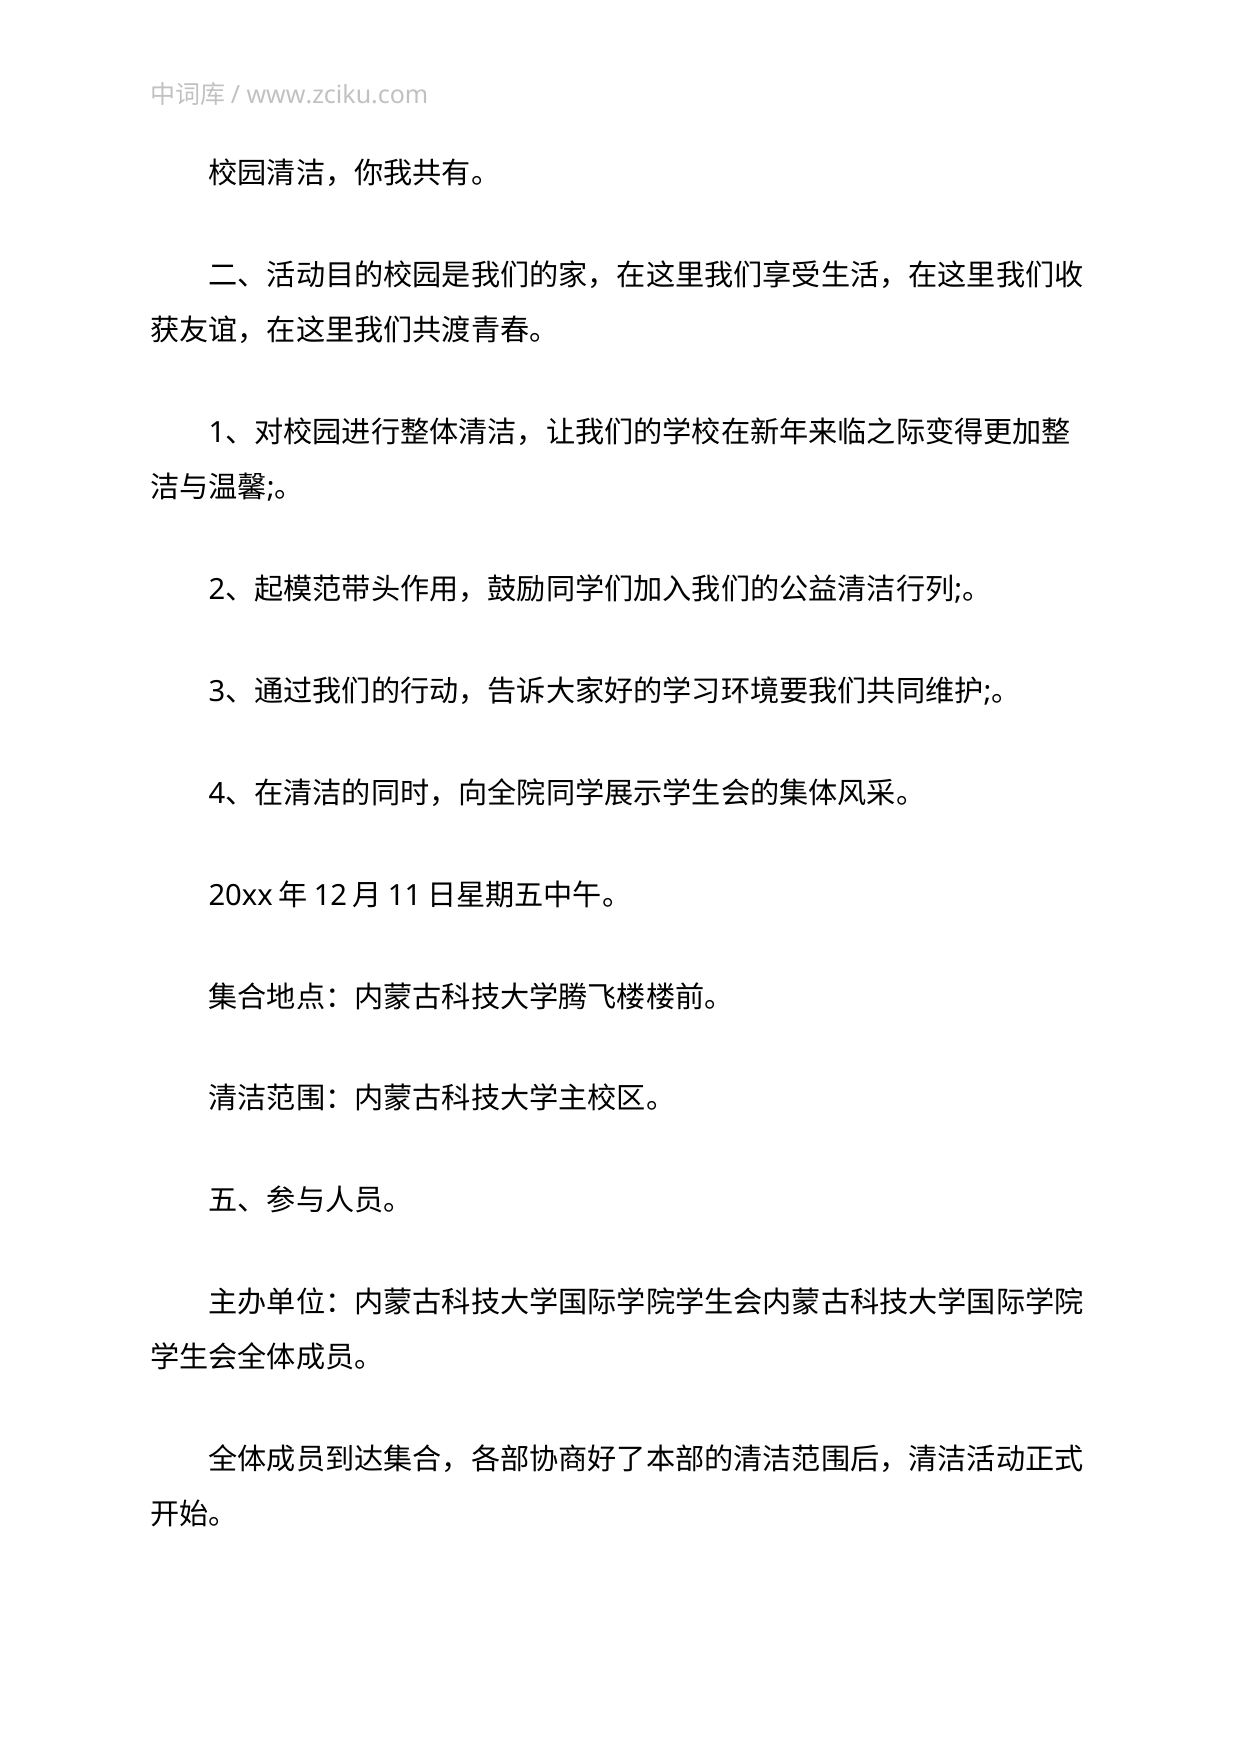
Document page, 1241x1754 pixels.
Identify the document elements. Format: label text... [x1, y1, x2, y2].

text 集合地点：内蒙古科技大学腾飞楼楼前。 [150, 973, 1090, 1016]
text 3、通过我们的行动，告诉大家好的学习环境要我们共同维护;。 [150, 667, 1090, 710]
text 清洁范围：内蒙古科技大学主校区。 [150, 1075, 1090, 1117]
text 二、活动目的校园是我们的家，在这里我们享受生活，在这里我们收获友谊，在这里我们共渡青春。 [150, 252, 1090, 349]
text 4、在清洁的同时，向全院同学展示学生会的集体风采。 [150, 769, 1090, 812]
text 20xx年12月11日星期五中午。 [150, 871, 1090, 914]
text 校园清洁，你我共有。 [150, 150, 1090, 192]
text 全体成员到达集合，各部协商好了本部的清洁范围后，清洁活动正式开始。 [150, 1435, 1090, 1532]
text 主办单位：内蒙古科技大学国际学院学生会内蒙古科技大学国际学院学生会全体成员。 [150, 1279, 1090, 1376]
text 五、参与人员。 [150, 1177, 1090, 1219]
text 2、起模范带头作用，鼓励同学们加入我们的公益清洁行列;。 [150, 565, 1090, 608]
text 1、对校园进行整体清洁，让我们的学校在新年来临之际变得更加整洁与温馨;。 [150, 408, 1090, 506]
